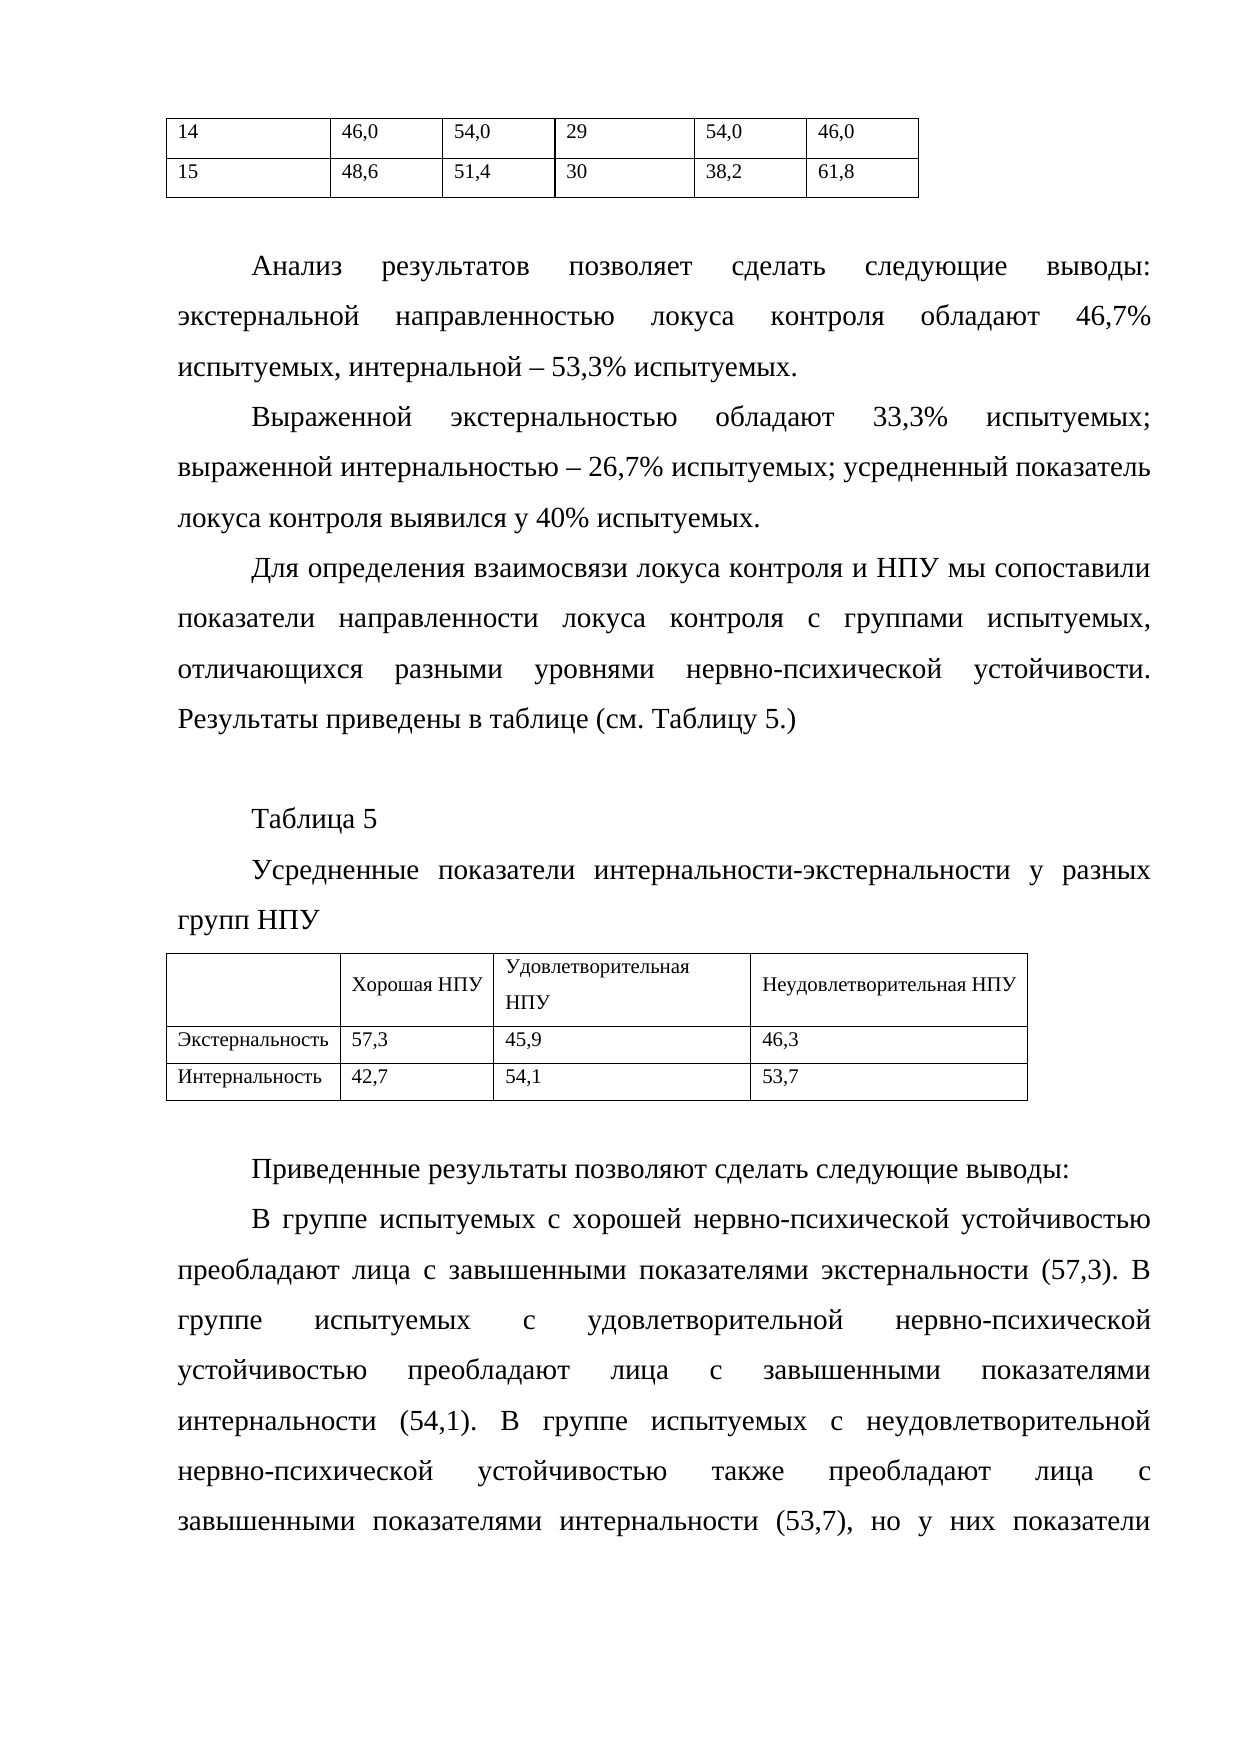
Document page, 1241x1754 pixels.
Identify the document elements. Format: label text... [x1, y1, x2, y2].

table_cell 54,1 [494, 1064, 750, 1100]
table_cell 53,7 [751, 1064, 1027, 1100]
table_cell Экстернальность [167, 1027, 340, 1063]
table_header Хорошая НПУ [341, 954, 493, 1026]
table_header Неудовлетворительная НПУ [751, 954, 1027, 1026]
table_cell 61,8 [807, 159, 918, 197]
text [177, 1202, 1152, 1537]
table_header [167, 954, 340, 1026]
text Выраженной экстернальностью обладают 33,3% испытуемых; выраженной интернальностью – 26,7% испытуемых; усредненный показатель локуса контроля выявился у 40% испытуемых. [177, 399, 1152, 533]
table_cell 30 [556, 159, 694, 197]
table_cell 57,3 [341, 1027, 493, 1063]
table_cell 46,0 [331, 119, 442, 157]
text Приведенные результаты позволяют сделать следующие выводы: [177, 1151, 1152, 1185]
table_cell 45,9 [494, 1027, 750, 1063]
table_cell 46,3 [751, 1027, 1027, 1063]
table_cell 54,0 [443, 119, 554, 157]
text Усредненные показатели интернальности-экстернальности у разных групп НПУ [177, 852, 1152, 936]
table_cell 48,6 [331, 159, 442, 197]
table_cell 51,4 [443, 159, 554, 197]
text Для определения взаимосвязи локуса контроля и НПУ мы сопоставили показатели направленности локуса контроля с группами испытуемых, отличающихся разными уровнями нервно-психической устойчивости. Результаты приведены в таблице (см. Таблицу 5.) [177, 550, 1152, 734]
table_cell 42,7 [341, 1064, 493, 1100]
table_cell 15 [167, 159, 330, 197]
table_cell 38,2 [695, 159, 806, 197]
table_header Удовлетворительная НПУ [494, 954, 750, 1026]
table_cell Интернальность [167, 1064, 340, 1100]
table_cell 46,0 [807, 119, 918, 157]
text Таблица 5 [177, 802, 1152, 835]
text Анализ результатов позволяет сделать следующие выводы: экстернальной направленностью локуса контроля обладают 46,7% испытуемых, интернальной – 53,3% испытуемых. [177, 248, 1152, 382]
table_cell 54,0 [695, 119, 806, 157]
table_cell 29 [556, 119, 694, 157]
table_cell 14 [167, 119, 330, 157]
